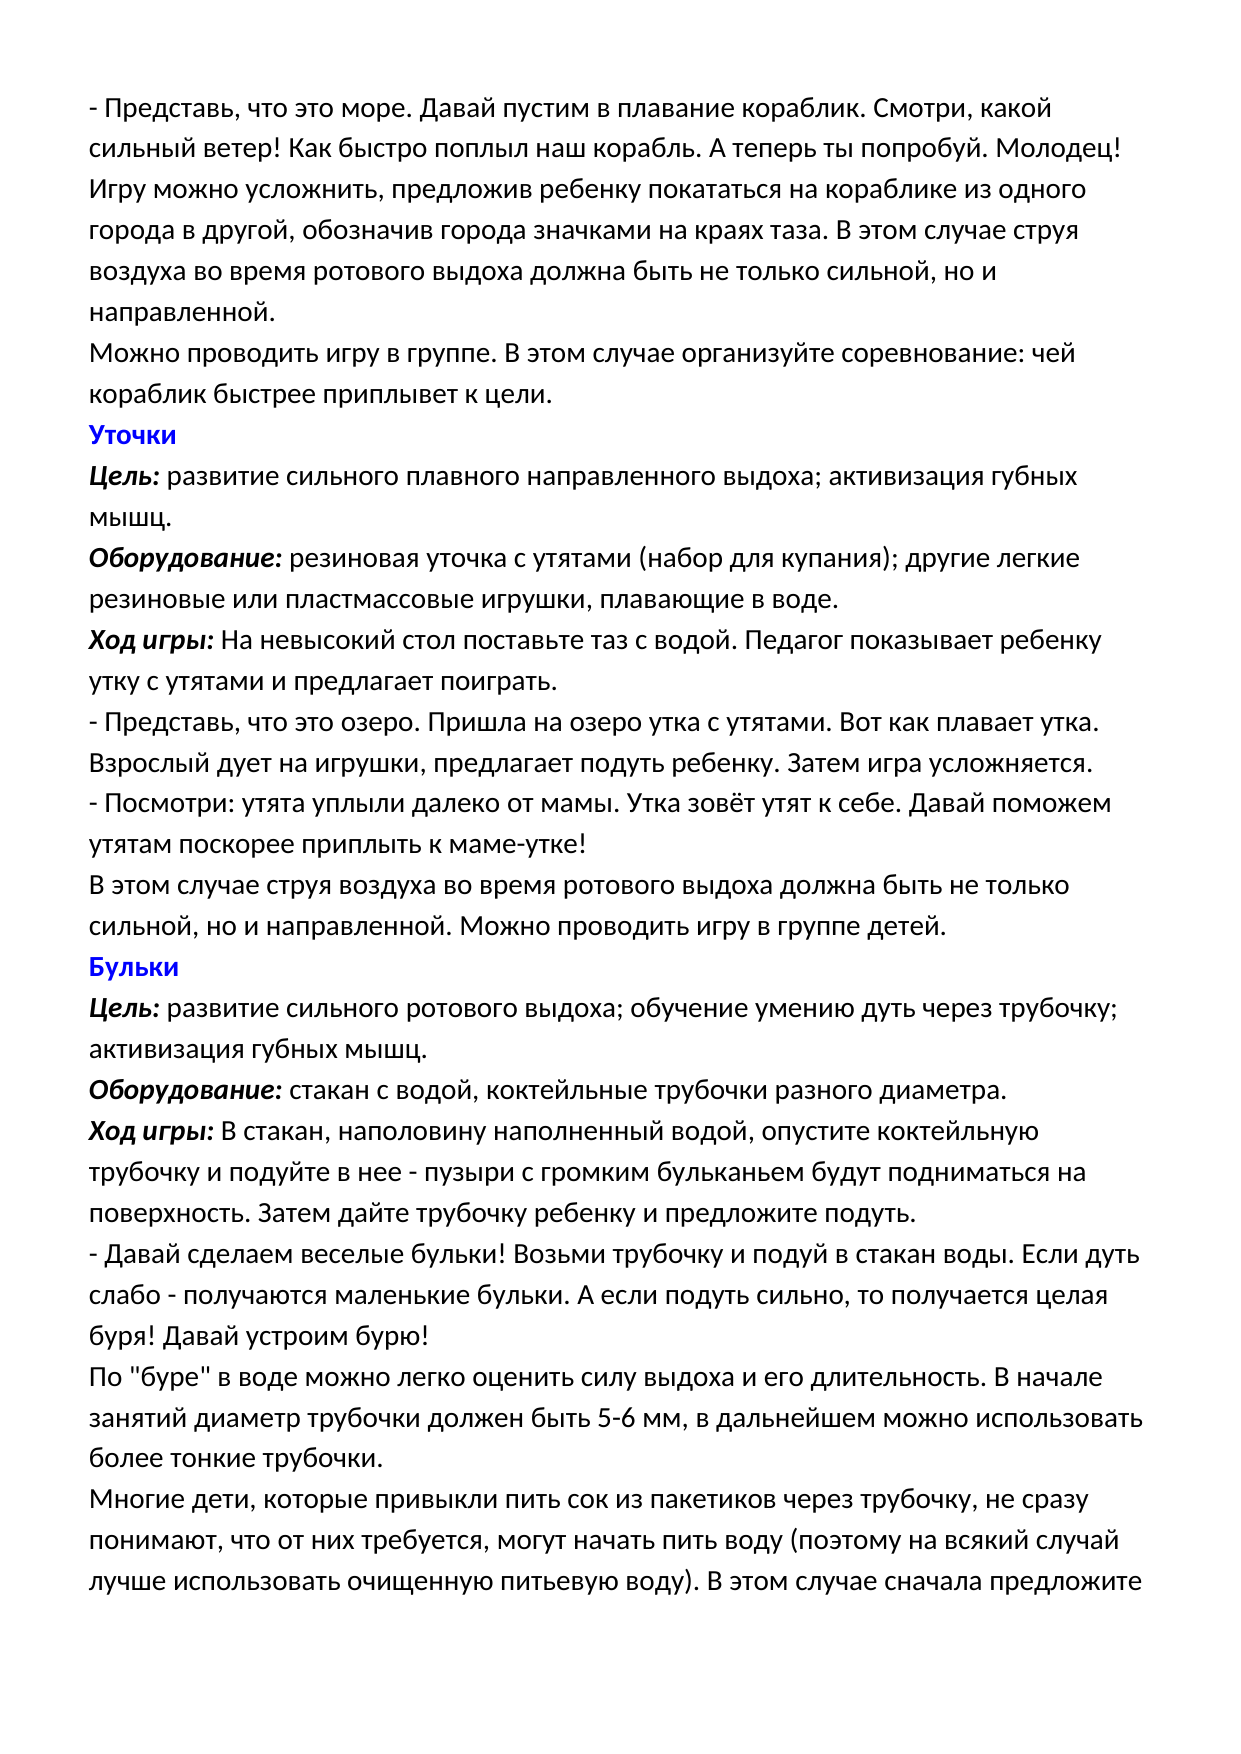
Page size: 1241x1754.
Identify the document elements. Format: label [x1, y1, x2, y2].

text [89, 89, 1152, 1598]
